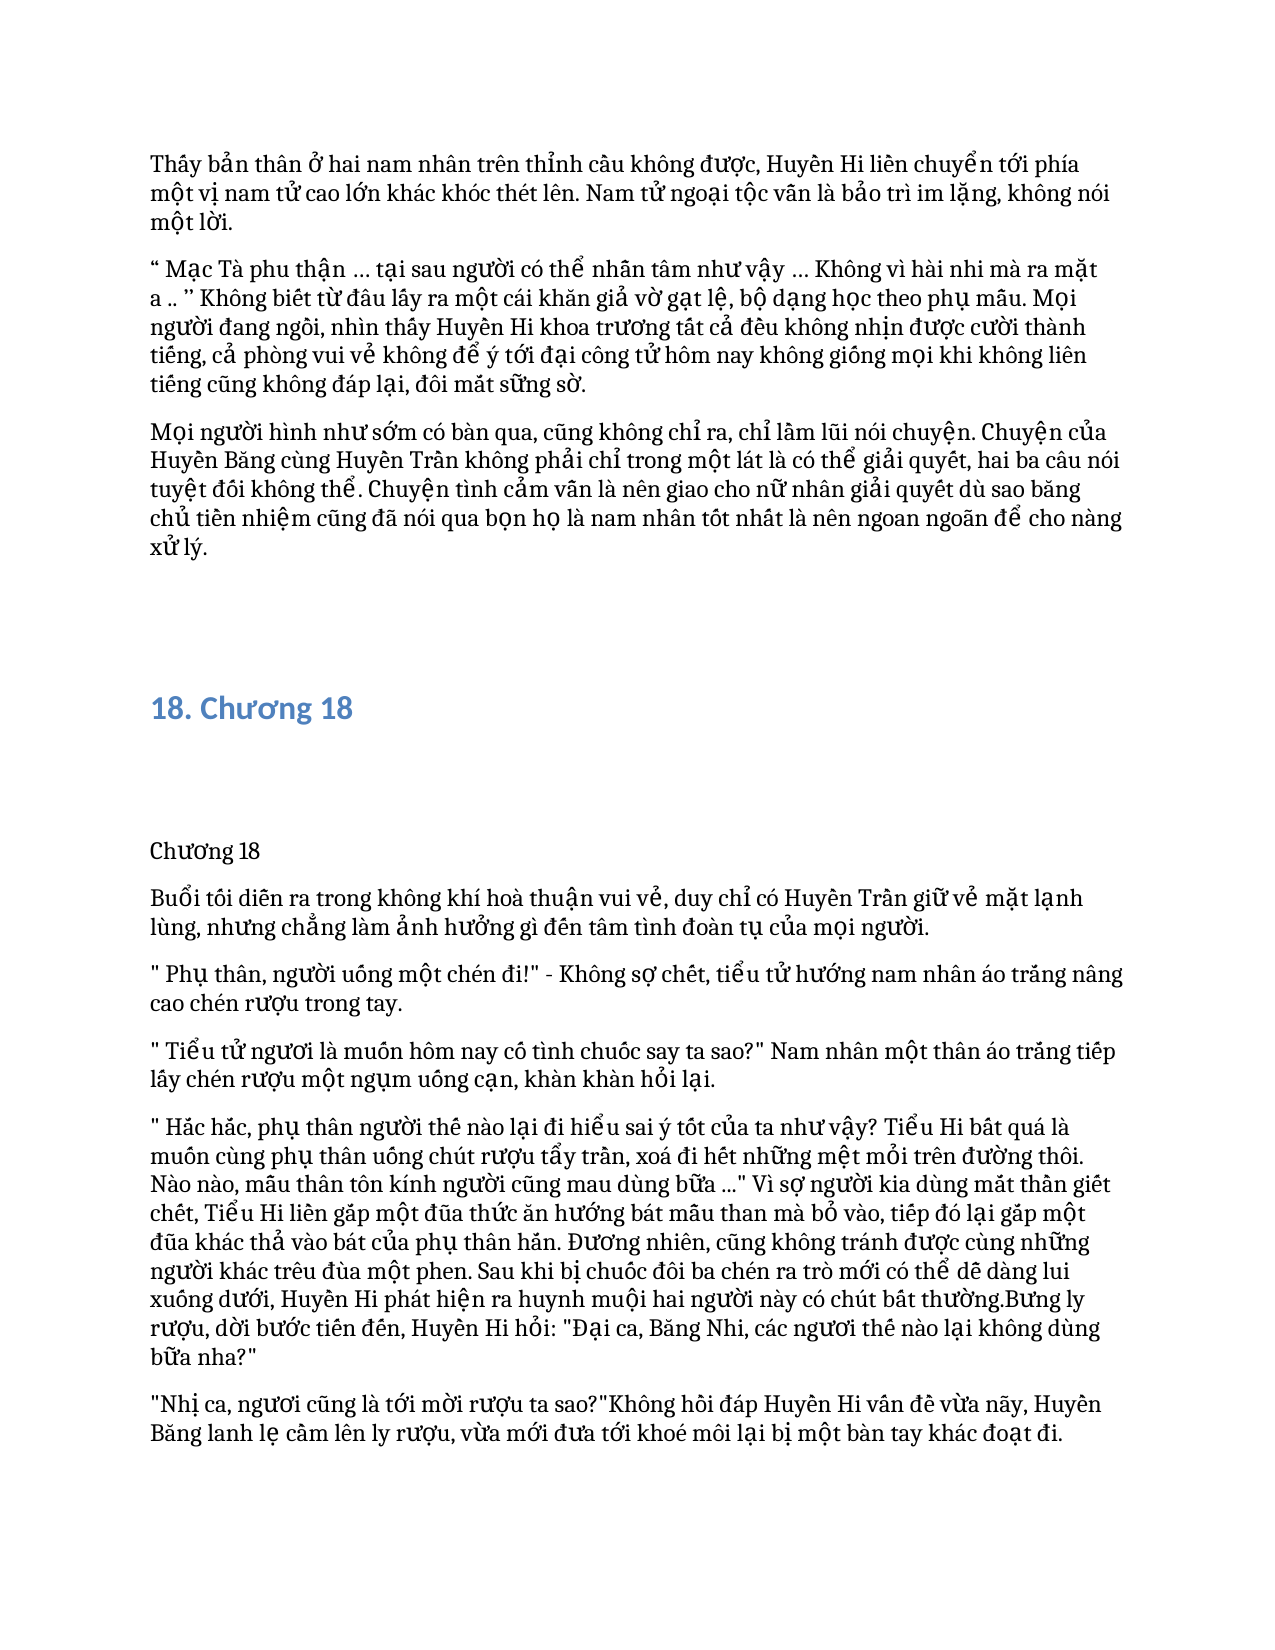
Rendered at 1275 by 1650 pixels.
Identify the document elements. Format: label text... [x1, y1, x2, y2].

text “ Mạc Tà phu thận … tại sau người có thể nhẫn tâm như vậy … Không vì hài nhi mà ra mặt a .. ’’ Không biết từ đâu lấy ra một cái khăn giả vờ gạt lệ, bộ dạng học theo phụ mẫu. Mọi người đang ngồi, nhìn thấy Huyền Hi khoa trương tất cả đều không nhịn được cười thành tiếng, cả phòng vui vẻ không để ý tới đại công tử hôm nay không giống mọi khi không liên tiếng cũng không đáp lại, đôi mắt sững sờ. [150, 255, 1125, 399]
text " Phụ thân, người uống một chén đi!" - Không sợ chết, tiểu tử hướng nam nhân áo trắng nâng cao chén rượu trong tay. [150, 960, 1125, 1018]
text Chương 18 [150, 837, 1125, 865]
text Mọi người hình như sớm có bàn qua, cũng không chỉ ra, chỉ lầm lũi nói chuyện. Chuyện của Huyền Băng cùng Huyền Trần không phải chỉ trong một lát là có thể giải quyết, hai ba câu nói tuyệt đối không thể. Chuyện tình cảm vẫn là nên giao cho nữ nhân giải quyết dù sao băng chủ tiền nhiệm cũng đã nói qua bọn họ là nam nhân tốt nhất là nên ngoan ngoãn để cho nàng xử lý. [150, 417, 1125, 561]
text " Tiểu tử ngươi là muốn hôm nay cố tình chuốc say ta sao?" Nam nhân một thân áo trắng tiếp lấy chén rượu một ngụm uống cạn, khàn khàn hỏi lại. [150, 1037, 1125, 1094]
text Buổi tối diễn ra trong không khí hoà thuận vui vẻ, duy chỉ có Huyền Trần giữ vẻ mặt lạnh lùng, nhưng chẳng làm ảnh hưởng gì đến tâm tình đoàn tụ của mọi người. [150, 884, 1125, 942]
subtitle 18. Chương 18 [150, 687, 1125, 728]
text "Nhị ca, ngươi cũng là tới mời rượu ta sao?"Không hồi đáp Huyền Hi vấn đề vừa nãy, Huyền Băng lanh lẹ cầm lên ly rượu, vừa mới đưa tới khoé môi lại bị một bàn tay khác đoạt đi. [150, 1390, 1125, 1448]
text Thấy bản thân ở hai nam nhân trên thỉnh cầu không được, Huyền Hi liền chuyển tới phía một vị nam tử cao lớn khác khóc thét lên. Nam tử ngoại tộc vẫn là bảo trì im lặng, không nói một lời. [150, 150, 1125, 236]
text " Hắc hắc, phụ thân người thế nào lại đi hiểu sai ý tốt của ta như vậy? Tiểu Hi bất quá là muốn cùng phụ thân uống chút rượu tẩy trần, xoá đi hết những mệt mỏi trên đường thôi. Nào nào, mẫu thân tôn kính người cũng mau dùng bữa ..." Vì sợ người kia dùng mắt thần giết chết, Tiểu Hi liền gắp một đũa thức ăn hướng bát mẫu than mà bỏ vào, tiếp đó lại gắp một đũa khác thả vào bát của phụ thân hắn. Đương nhiên, cũng không tránh được cùng những người khác trêu đùa một phen. Sau khi bị chuốc đôi ba chén ra trò mới có thể dễ dàng lui xuống dưới, Huyền Hi phát hiện ra huynh muội hai người này có chút bất thường.Bưng ly rượu, dời bước tiến đến, Huyền Hi hỏi: "Đại ca, Băng Nhi, các ngươi thế nào lại không dùng bữa nha?" [150, 1113, 1125, 1372]
